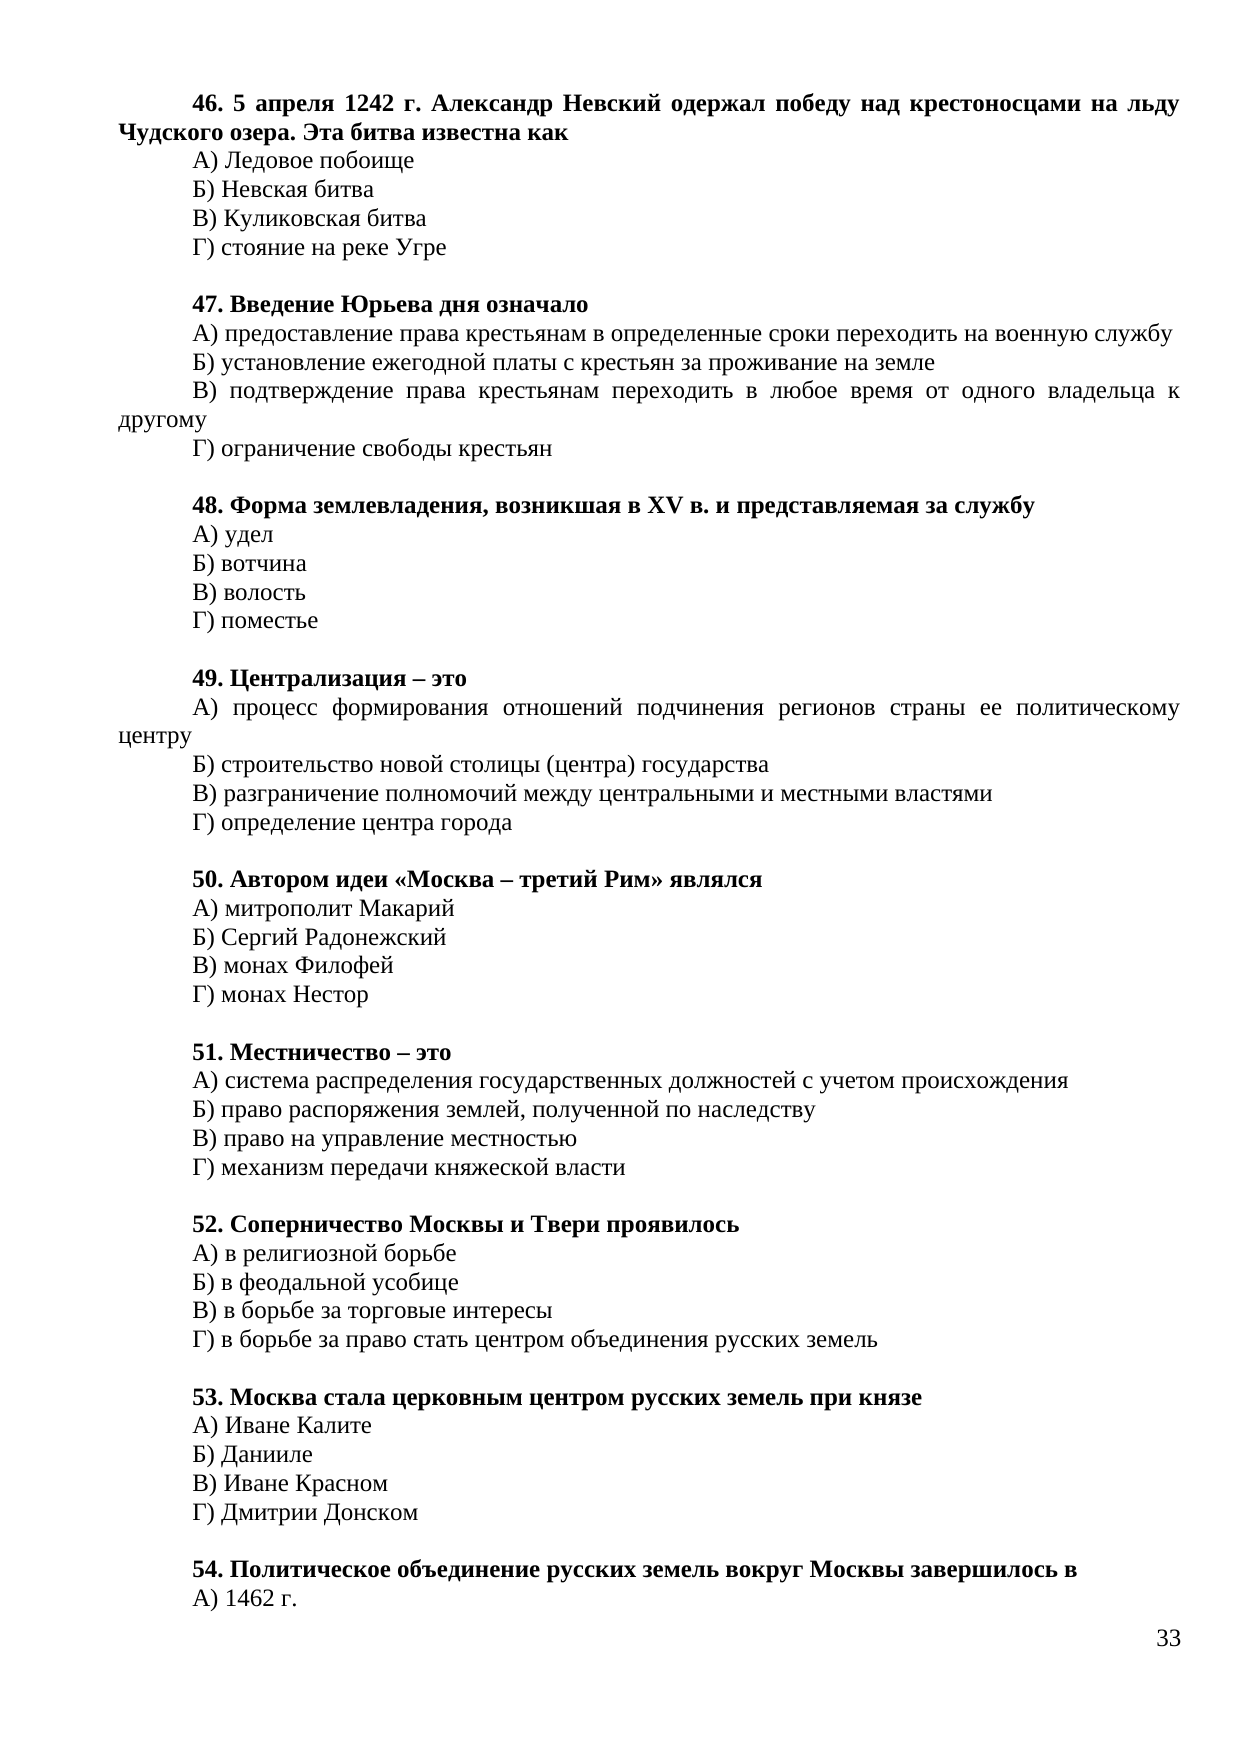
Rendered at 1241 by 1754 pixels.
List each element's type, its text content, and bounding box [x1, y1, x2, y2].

text Б) строительство новой столицы (центра) государства [118, 749, 1181, 778]
text 53. Москва стала церковным центром русских земель при князе [118, 1382, 1181, 1410]
text Г) Дмитрии Донском [118, 1497, 1181, 1525]
text 46. 5 апреля 1242 г. Александр Невский одержал победу над крестоносцами на льду Чудского озера. Эта битва известна как [118, 88, 1181, 145]
text Б) в феодальной усобице [118, 1267, 1181, 1295]
text В) в борьбе за торговые интересы [118, 1295, 1181, 1324]
text Б) установление ежегодной платы с крестьян за проживание на земле [118, 347, 1181, 375]
text В) разграничение полномочий между центральными и местными властями [118, 778, 1181, 807]
text А) система распределения государственных должностей с учетом происхождения [118, 1065, 1181, 1094]
text 52. Соперничество Москвы и Твери проявилось [118, 1209, 1181, 1238]
text Г) определение центра города [118, 807, 1181, 835]
text А) предоставление права крестьянам в определенные сроки переходить на военную службу [118, 318, 1181, 347]
text В) право на управление местностью [118, 1123, 1181, 1152]
text 48. Форма землевладения, возникшая в XV в. и представляемая за службу [118, 490, 1181, 519]
text Б) вотчина [118, 548, 1181, 577]
text В) волость [118, 577, 1181, 605]
text Б) Данииле [118, 1439, 1181, 1468]
text А) митрополит Макарий [118, 893, 1181, 922]
text А) в религиозной борьбе [118, 1238, 1181, 1267]
text В) Куликовская битва [118, 203, 1181, 232]
text А) Иване Калите [118, 1410, 1181, 1439]
text В) Иване Красном [118, 1468, 1181, 1497]
text 47. Введение Юрьева дня означало [118, 289, 1181, 318]
text Г) монах Нестор [118, 979, 1181, 1008]
text Г) стояние на реке Угре [118, 232, 1181, 260]
text 51. Местничество – это [118, 1037, 1181, 1065]
text Б) право распоряжения землей, полученной по наследству [118, 1094, 1181, 1123]
text Г) в борьбе за право стать центром объединения русских земель [118, 1324, 1181, 1353]
text Б) Невская битва [118, 174, 1181, 203]
text А) 1462 г. [118, 1583, 1181, 1612]
text А) Ледовое побоище [118, 145, 1181, 174]
text Г) ограничение свободы крестьян [118, 433, 1181, 462]
text Г) поместье [118, 605, 1181, 634]
text В) монах Филофей [118, 950, 1181, 979]
text 54. Политическое объединение русских земель вокруг Москвы завершилось в [118, 1554, 1181, 1583]
text А) процесс формирования отношений подчинения регионов страны ее политическому центру [118, 692, 1181, 749]
text Б) Сергий Радонежский [118, 922, 1181, 950]
text В) подтверждение права крестьянам переходить в любое время от одного владельца к другому [118, 375, 1181, 433]
text 49. Централизация – это [118, 663, 1181, 692]
text А) удел [118, 519, 1181, 548]
text Г) механизм передачи княжеской власти [118, 1152, 1181, 1180]
text 50. Автором идеи «Москва – третий Рим» являлся [118, 864, 1181, 893]
